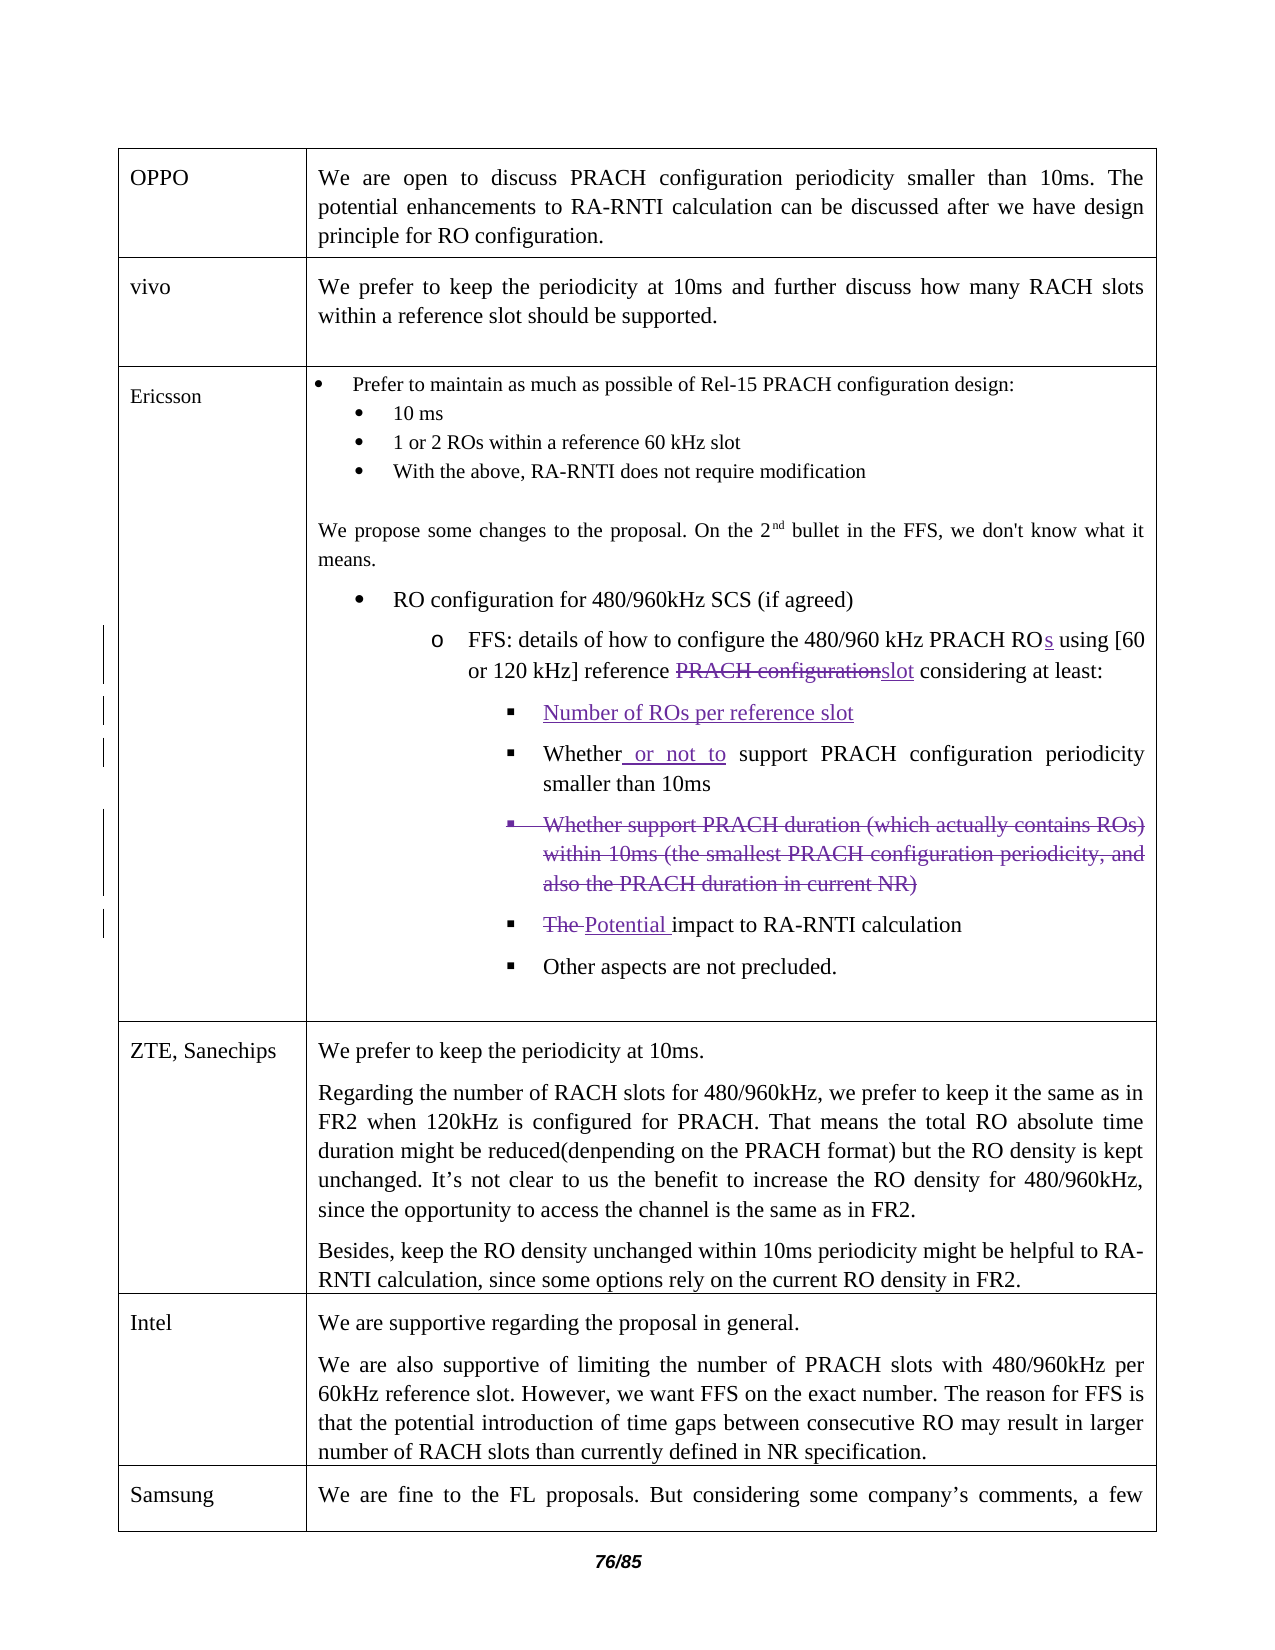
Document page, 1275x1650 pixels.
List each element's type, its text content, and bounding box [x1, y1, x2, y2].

table_cell We prefer to keep the periodicity at 10ms and further discuss how many RACH slots within a reference slot should be supported. [307, 258, 1156, 366]
table_cell Prefer to maintain as much as possible of Rel-15 PRACH configuration design: 10 ms 1 or 2 ROs within a reference 60 kHz slot With the above, RA-RNTI does not require modification We propose some changes to the proposal. On the 2nd bullet in the FFS, we don't know what it means. RO configuration for 480/960kHz SCS (if agreed) FFS: details of how to configure the 480/960 kHz PRACH RO using [60 or 120 kHz] reference considering at least: Whether support PRACH configuration periodicity smaller than 10ms impact to RA-RNTI calculation Other aspects are not precluded. [307, 367, 1156, 1021]
table_cell OPPO [119, 149, 306, 257]
table_cell vivo [119, 258, 306, 366]
table_cell Ericsson [119, 367, 306, 1021]
table_cell Samsung [119, 1466, 306, 1531]
table_cell We are supportive regarding the proposal in general. We are also supportive of limiting the number of PRACH slots with 480/960kHz per 60kHz reference slot. However, we want FFS on the exact number. The reason for FFS is that the potential introduction of time gaps between consecutive RO may result in larger number of RACH slots than currently defined in NR specification. [307, 1294, 1156, 1465]
table_cell ZTE, Sanechips [119, 1022, 306, 1293]
table_cell Intel [119, 1294, 306, 1465]
table_cell We prefer to keep the periodicity at 10ms. Regarding the number of RACH slots for 480/960kHz, we prefer to keep it the same as in FR2 when 120kHz is configured for PRACH. That means the total RO absolute time duration might be reduced(denpending on the PRACH format) but the RO density is kept unchanged. It’s not clear to us the benefit to increase the RO density for 480/960kHz, since the opportunity to access the channel is the same as in FR2. Besides, keep the RO density unchanged within 10ms periodicity might be helpful to RA-RNTI calculation, since some options rely on the current RO density in FR2. [307, 1022, 1156, 1293]
table_cell We are open to discuss PRACH configuration periodicity smaller than 10ms. The potential enhancements to RA-RNTI calculation can be discussed after we have design principle for RO configuration. [307, 149, 1156, 257]
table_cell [307, 1466, 1156, 1531]
